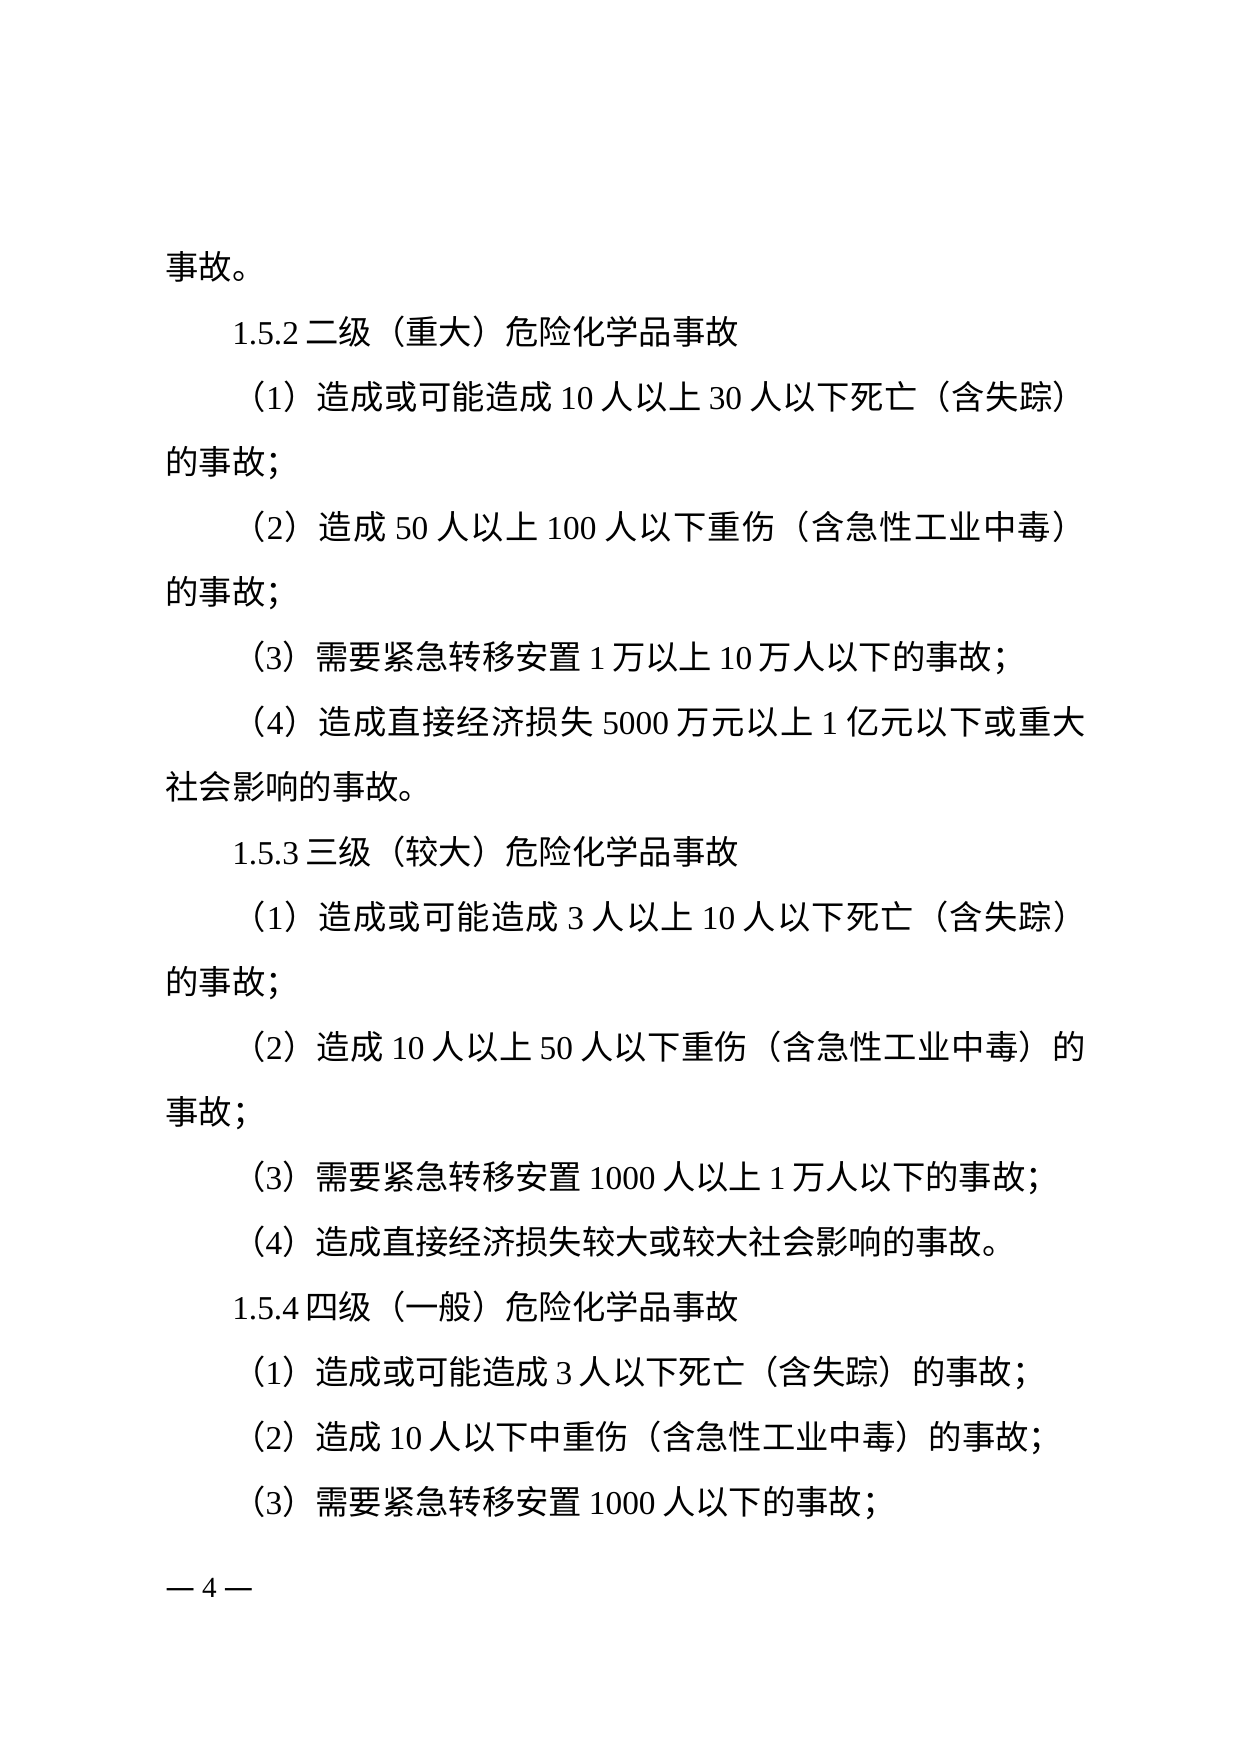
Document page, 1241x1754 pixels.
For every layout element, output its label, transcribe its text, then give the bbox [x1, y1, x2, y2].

text （1）造成或可能造成3人以下死亡（含失踪）的事故； [165, 1338, 1087, 1403]
text 1.5.4四级（一般）危险化学品事故 [165, 1273, 1087, 1338]
text （3）需要紧急转移安置1000人以下的事故； [165, 1468, 1087, 1533]
text （4）造成直接经济损失较大或较大社会影响的事故。 [165, 1208, 1087, 1273]
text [165, 233, 1087, 298]
text 1.5.2二级（重大）危险化学品事故 [165, 298, 1087, 363]
text （4）造成直接经济损失5000万元以上1亿元以下或重大社会影响的事故。 [165, 688, 1087, 818]
text （3）需要紧急转移安置1万以上10万人以下的事故； [165, 623, 1087, 688]
text （3）需要紧急转移安置1000人以上1万人以下的事故； [165, 1143, 1087, 1208]
text （1）造成或可能造成3人以上10人以下死亡（含失踪）的事故； [165, 883, 1087, 1013]
text （2）造成10人以上50人以下重伤（含急性工业中毒）的事故； [165, 1013, 1087, 1143]
text （2）造成10人以下中重伤（含急性工业中毒）的事故； [165, 1403, 1087, 1468]
text （1）造成或可能造成10人以上30人以下死亡（含失踪）的事故； [165, 363, 1087, 493]
text 1.5.3三级（较大）危险化学品事故 [165, 818, 1087, 883]
text （2）造成50人以上100人以下重伤（含急性工业中毒）的事故； [165, 493, 1087, 623]
